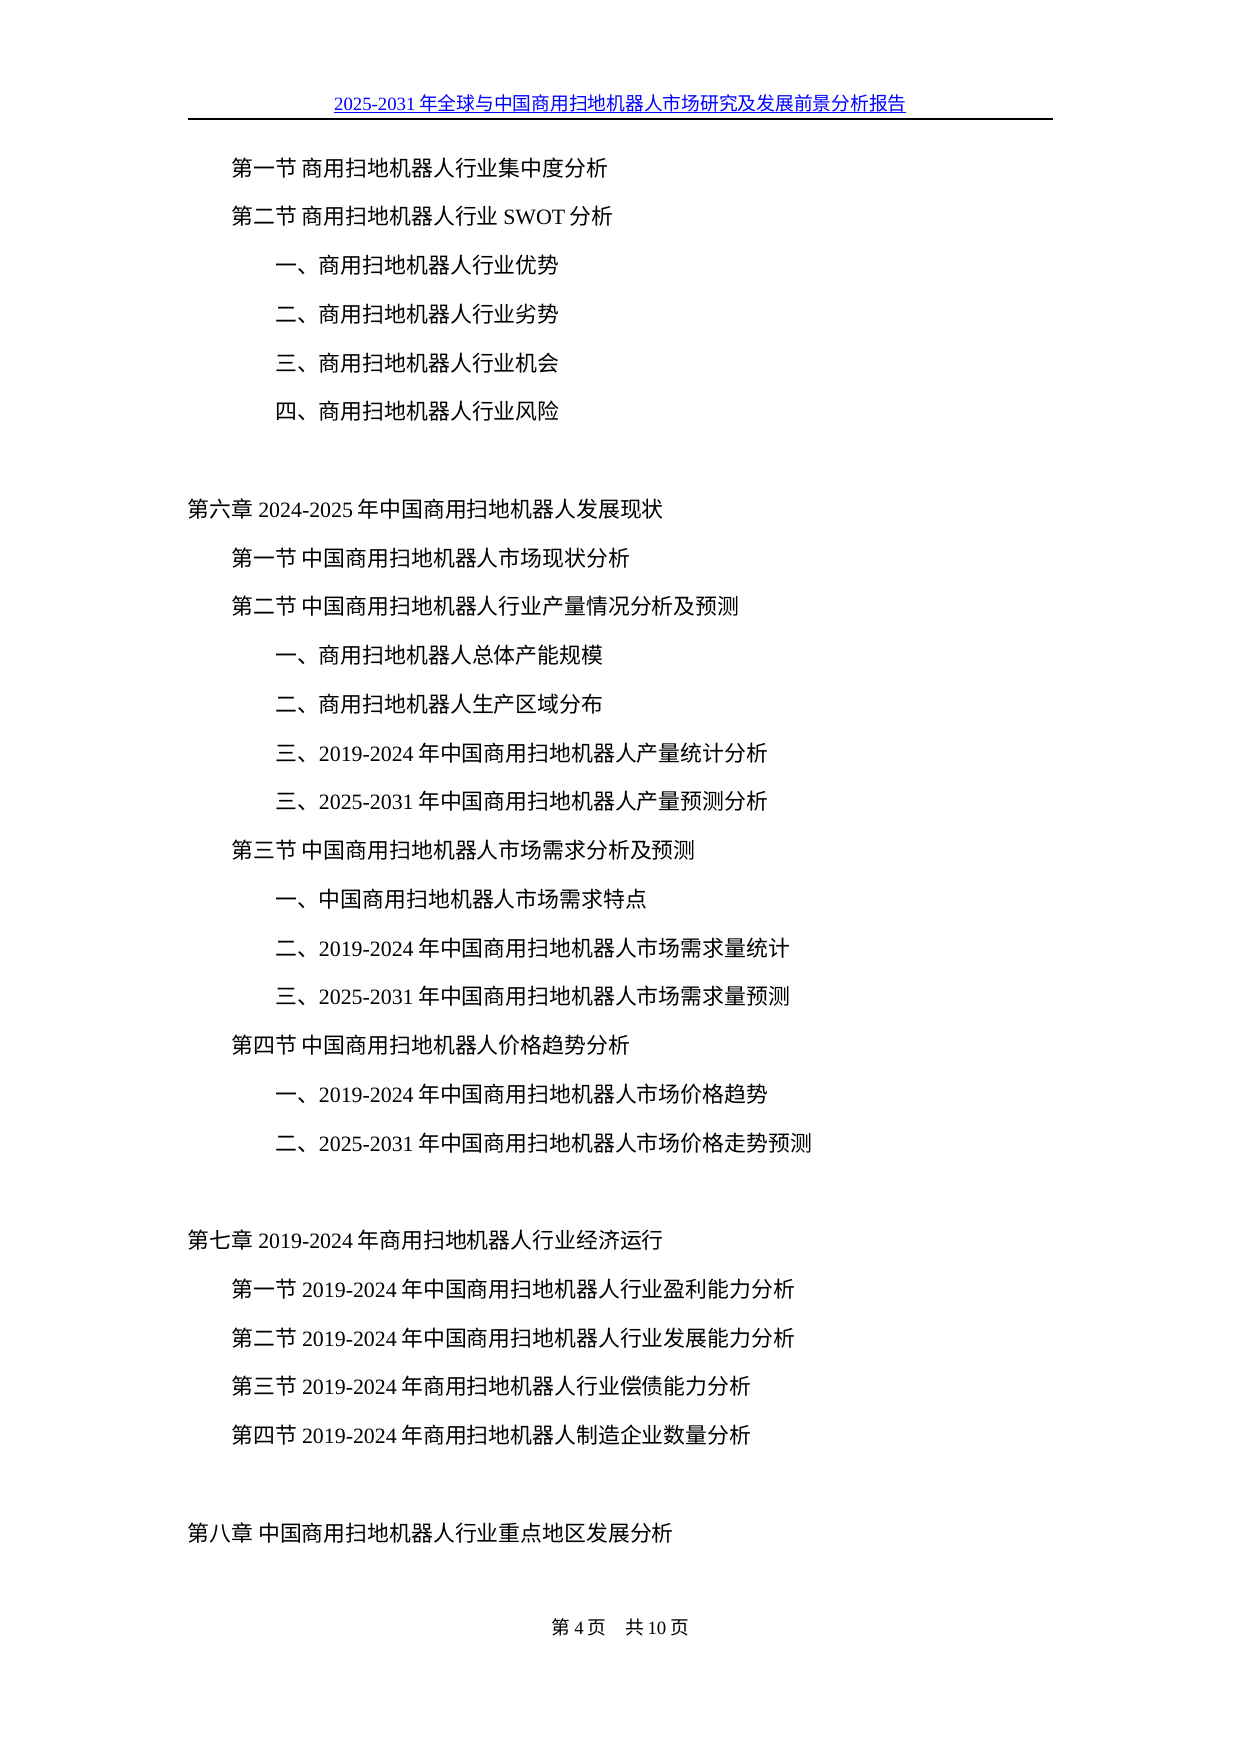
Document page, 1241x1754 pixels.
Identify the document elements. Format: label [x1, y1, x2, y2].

text [187, 150, 1053, 1548]
